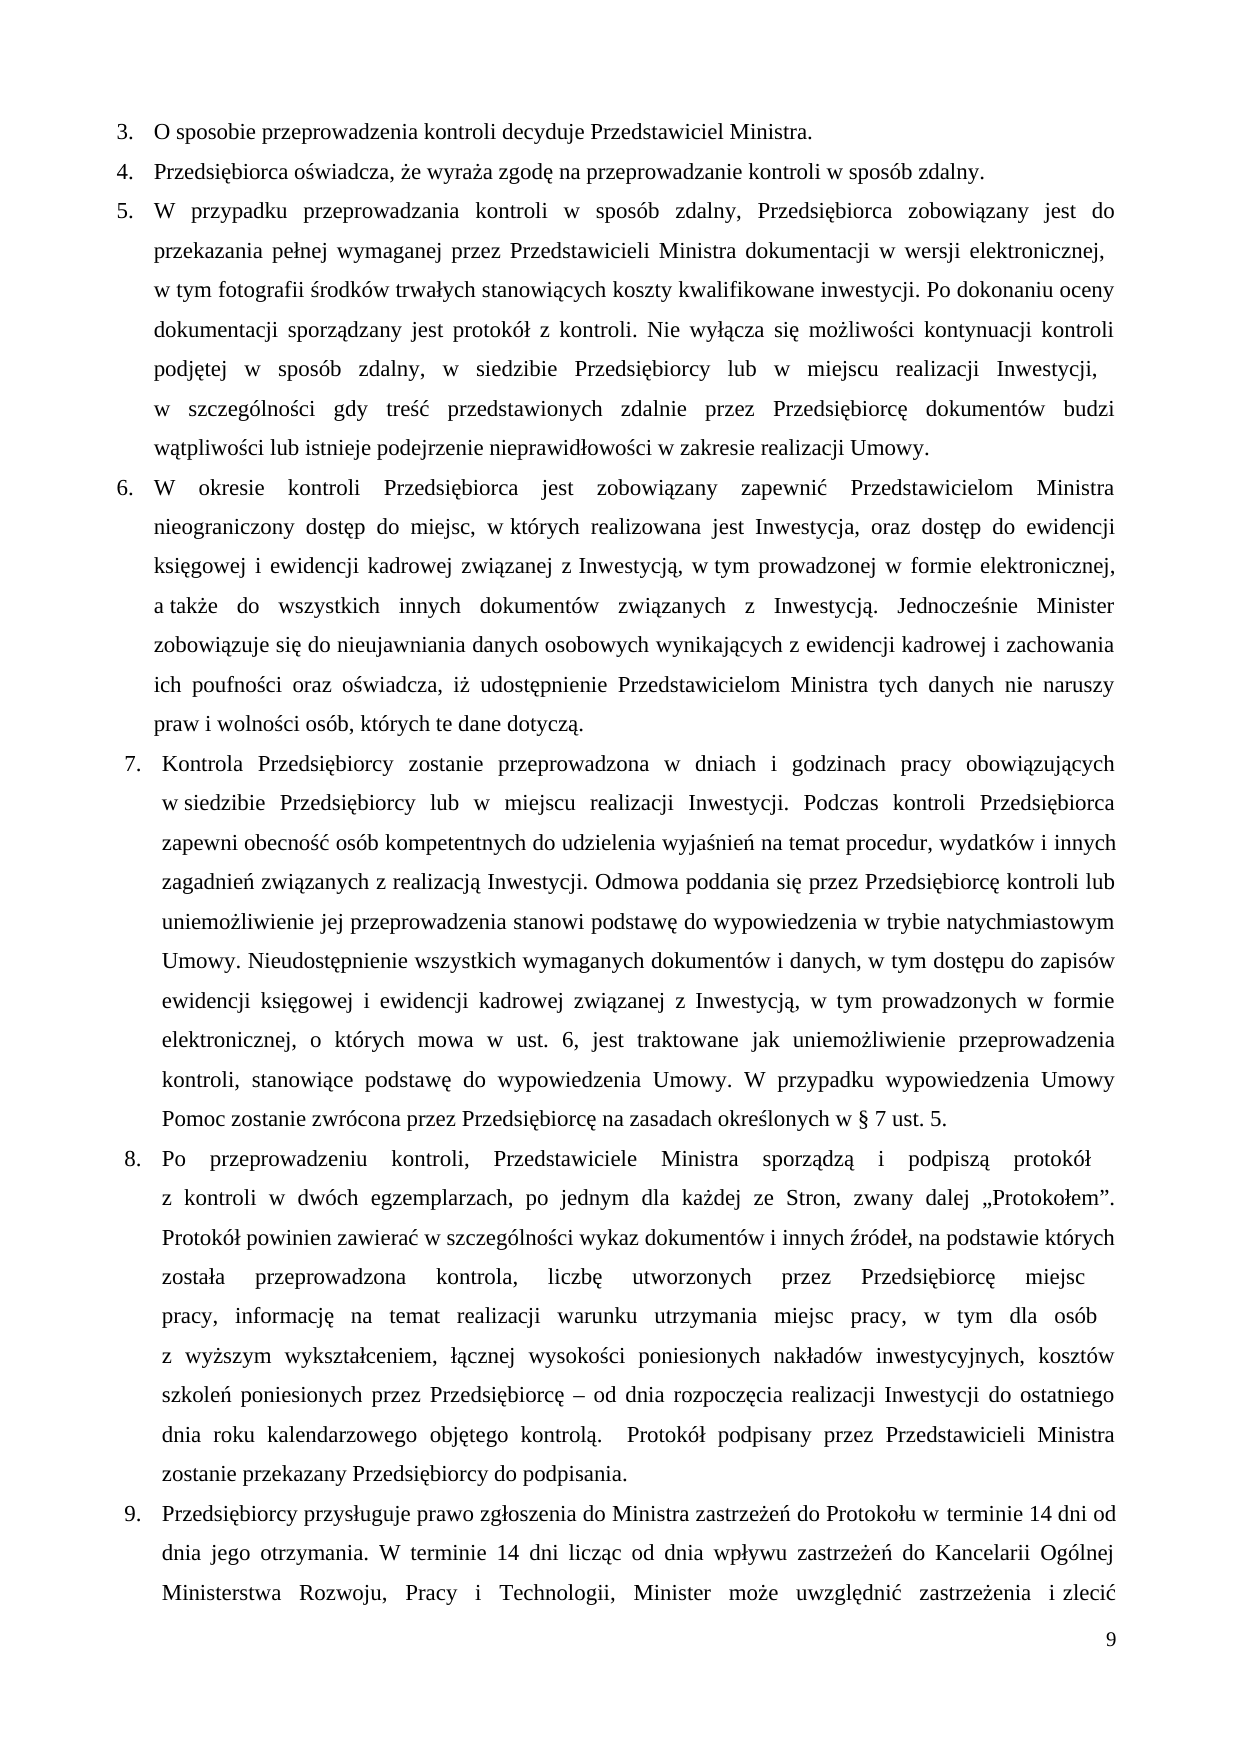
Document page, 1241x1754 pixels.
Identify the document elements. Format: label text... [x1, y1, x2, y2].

list W okresie kontroli Przedsiębiorca jest zobowiązany zapewnić Przedstawicielom Ministra nieograniczony dostęp do miejsc, w których realizowana jest Inwestycja, oraz dostęp do ewidencji księgowej i ewidencji kadrowej związanej z Inwestycją, w tym prowadzonej w formie elektronicznej, a także do wszystkich innych dokumentów związanych z Inwestycją. Jednocześnie Minister zobowiązuje się do nieujawniania danych osobowych wynikających z ewidencji kadrowej i zachowania ich poufności oraz oświadcza, iż udostępnienie Przedstawicielom Ministra tych danych nie naruszy praw i wolności osób, których te dane dotyczą. [116, 473, 1116, 737]
list Przedsiębiorca oświadcza, że wyraża zgodę na przeprowadzanie kontroli w sposób zdalny. [116, 158, 1116, 184]
list W przypadku przeprowadzania kontroli w sposób zdalny, Przedsiębiorca zobowiązany jest do przekazania pełnej wymaganej przez Przedstawicieli Ministra dokumentacji w wersji elektronicznej, w tym fotografii środków trwałych stanowiących koszty kwalifikowane inwestycji. Po dokonaniu oceny dokumentacji sporządzany jest protokół z kontroli. Nie wyłącza się możliwości kontynuacji kontroli podjętej w sposób zdalny, w siedzibie Przedsiębiorcy lub w miejscu realizacji Inwestycji, w szczególności gdy treść przedstawionych zdalnie przez Przedsiębiorcę dokumentów budzi wątpliwości lub istnieje podejrzenie nieprawidłowości w zakresie realizacji Umowy. [116, 197, 1116, 460]
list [124, 1500, 1116, 1605]
list O sposobie przeprowadzenia kontroli decyduje Przedstawiciel Ministra. [116, 118, 1116, 144]
list Po przeprowadzeniu kontroli, Przedstawiciele Ministra sporządzą i podpiszą protokół z kontroli w dwóch egzemplarzach, po jednym dla każdej ze Stron, zwany dalej „Protokołem”. Protokół powinien zawierać w szczególności wykaz dokumentów i innych źródeł, na podstawie których została przeprowadzona kontrola, liczbę utworzonych przez Przedsiębiorcę miejsc pracy, informację na temat realizacji warunku utrzymania miejsc pracy, w tym dla osób z wyższym wykształceniem, łącznej wysokości poniesionych nakładów inwestycyjnych, kosztów szkoleń poniesionych przez Przedsiębiorcę – od dnia rozpoczęcia realizacji Inwestycji do ostatniego dnia roku kalendarzowego objętego kontrolą. Protokół podpisany przez Przedstawicieli Ministra zostanie przekazany Przedsiębiorcy do podpisania. [124, 1145, 1116, 1487]
list Kontrola Przedsiębiorcy zostanie przeprowadzona w dniach i godzinach pracy obowiązujących w siedzibie Przedsiębiorcy lub w miejscu realizacji Inwestycji. Podczas kontroli Przedsiębiorca zapewni obecność osób kompetentnych do udzielenia wyjaśnień na temat procedur, wydatków i innych zagadnień związanych z realizacją Inwestycji. Odmowa poddania się przez Przedsiębiorcę kontroli lub uniemożliwienie jej przeprowadzenia stanowi podstawę do wypowiedzenia w trybie natychmiastowym Umowy. Nieudostępnienie wszystkich wymaganych dokumentów i danych, w tym dostępu do zapisów ewidencji księgowej i ewidencji kadrowej związanej z Inwestycją, w tym prowadzonych w formie elektronicznej, o których mowa w ust. 6, jest traktowane jak uniemożliwienie przeprowadzenia kontroli, stanowiące podstawę do wypowiedzenia Umowy. W przypadku wypowiedzenia Umowy Pomoc zostanie zwrócona przez Przedsiębiorcę na zasadach określonych w § 7 ust. 5. [124, 750, 1116, 1132]
